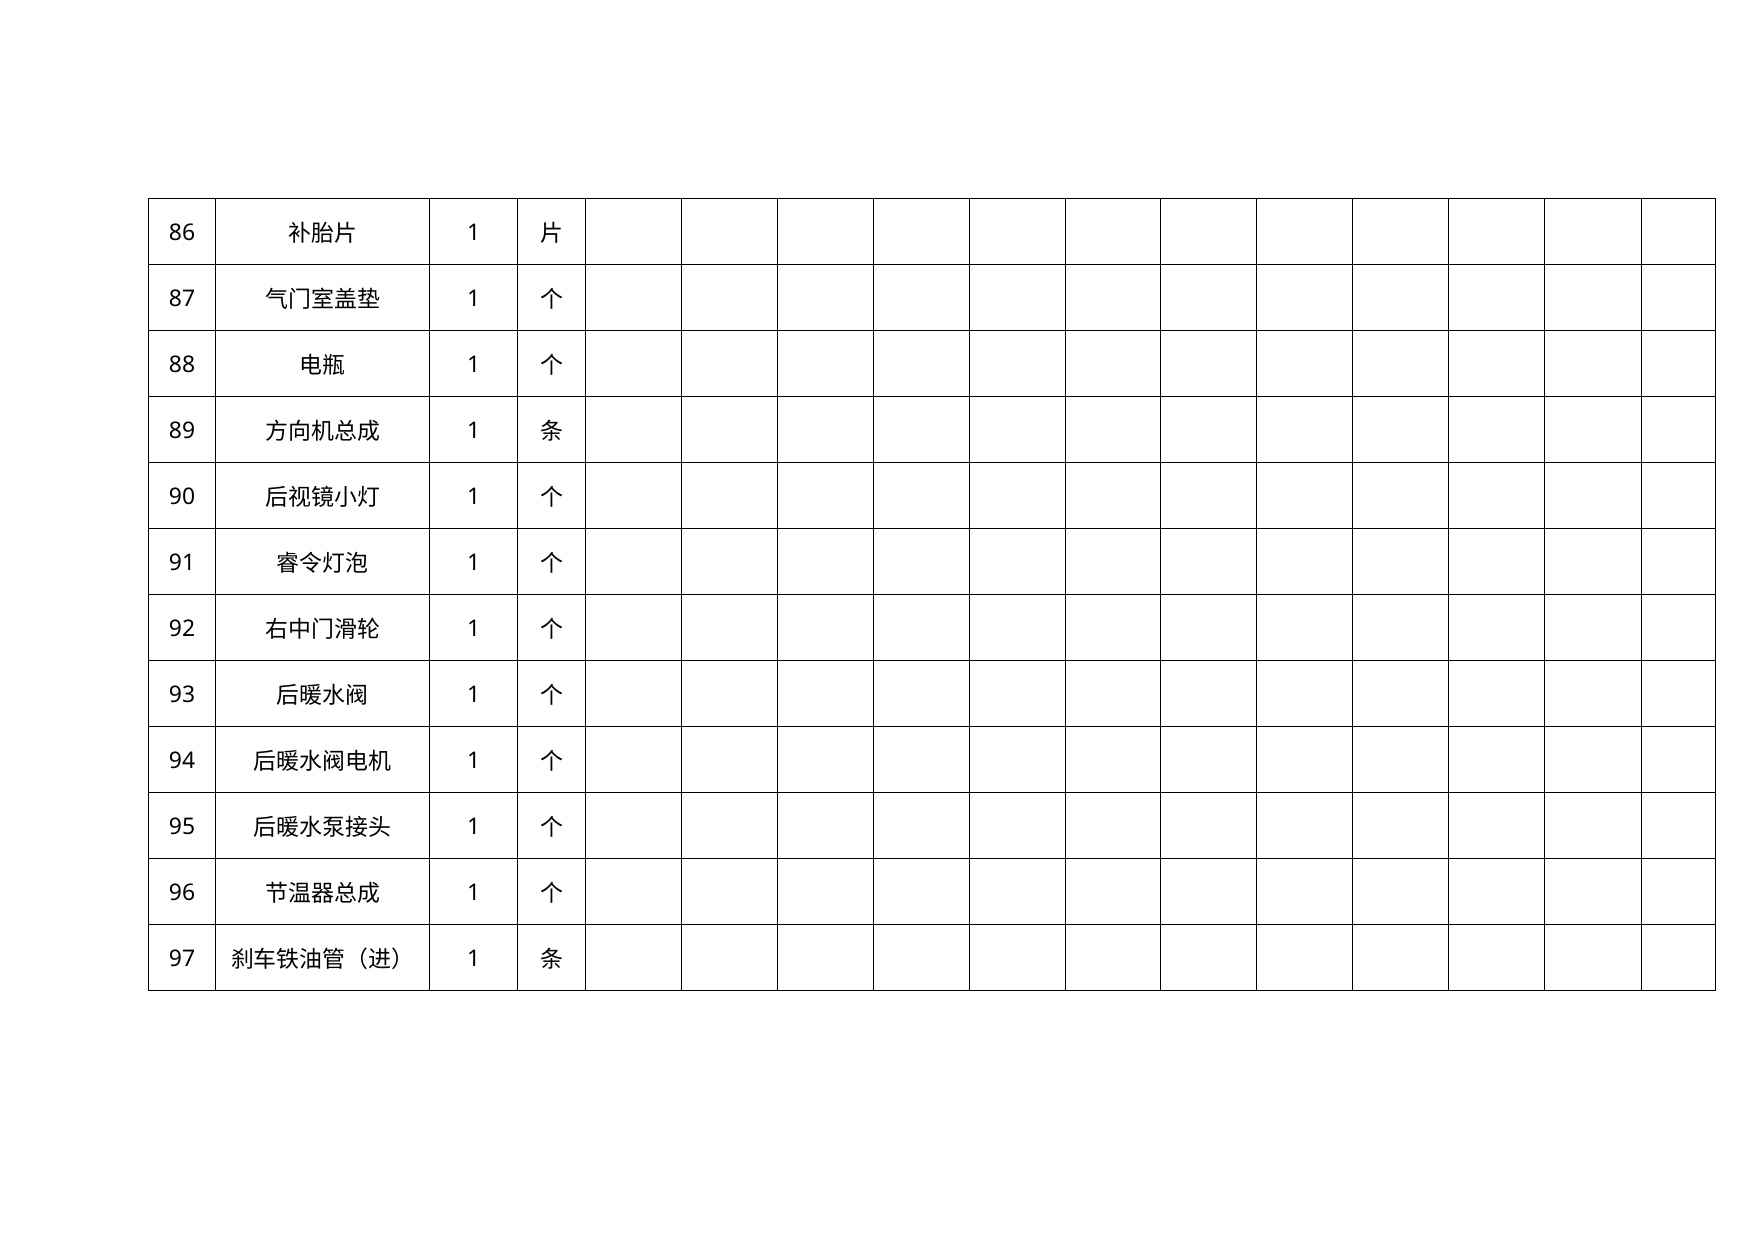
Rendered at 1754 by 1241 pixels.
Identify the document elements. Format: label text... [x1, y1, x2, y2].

table_cell [586, 727, 681, 792]
table_cell 1 [430, 265, 517, 330]
table_cell [586, 199, 681, 264]
table_cell [682, 265, 777, 330]
table_cell 刹车铁油管（进） [216, 925, 429, 990]
table_cell [1066, 727, 1160, 792]
table_cell [1161, 199, 1256, 264]
table_cell [970, 463, 1065, 528]
table_cell [1257, 925, 1352, 990]
table_cell [1449, 727, 1544, 792]
table_cell [778, 793, 873, 858]
table_cell [1257, 529, 1352, 594]
table_cell [874, 859, 969, 924]
table_cell [1066, 661, 1160, 726]
table_cell [1545, 727, 1641, 792]
table_cell [874, 463, 969, 528]
table_cell [682, 463, 777, 528]
table_cell [586, 397, 681, 462]
table_cell [1449, 793, 1544, 858]
table_cell [682, 199, 777, 264]
table_cell 1 [430, 859, 517, 924]
table_cell [1257, 265, 1352, 330]
table_cell [874, 529, 969, 594]
table_cell [778, 727, 873, 792]
table_cell [1642, 793, 1715, 858]
table_cell 后视镜小灯 [216, 463, 429, 528]
table_cell [1449, 331, 1544, 396]
table_cell [1545, 199, 1641, 264]
table_cell 1 [430, 463, 517, 528]
table_cell [1257, 397, 1352, 462]
table_cell [970, 925, 1065, 990]
table_cell [682, 595, 777, 660]
table_cell [778, 397, 873, 462]
table_cell 后暖水阀 [216, 661, 429, 726]
table_cell [1161, 661, 1256, 726]
table_cell [778, 859, 873, 924]
table_cell [1449, 595, 1544, 660]
table_cell [1257, 199, 1352, 264]
table_cell 个 [518, 727, 585, 792]
table_cell [586, 463, 681, 528]
table_cell [1353, 793, 1448, 858]
table_cell [1257, 331, 1352, 396]
table_cell [1161, 265, 1256, 330]
table_cell [1257, 859, 1352, 924]
table_cell [586, 859, 681, 924]
table_cell [682, 727, 777, 792]
table_cell [970, 727, 1065, 792]
table_cell 91 [149, 529, 215, 594]
table_cell 1 [430, 199, 517, 264]
table_cell [1257, 793, 1352, 858]
table_cell [1642, 397, 1715, 462]
table_cell 89 [149, 397, 215, 462]
table_cell 94 [149, 727, 215, 792]
table_cell [1161, 529, 1256, 594]
table_cell [1545, 661, 1641, 726]
table_cell [1257, 727, 1352, 792]
table_cell [1642, 199, 1715, 264]
table_cell 方向机总成 [216, 397, 429, 462]
table_cell [1353, 331, 1448, 396]
table_cell [1642, 595, 1715, 660]
table_cell 92 [149, 595, 215, 660]
table_cell [1545, 859, 1641, 924]
table_cell [1066, 793, 1160, 858]
table_cell [1257, 595, 1352, 660]
table_cell [1257, 661, 1352, 726]
table_cell [1161, 397, 1256, 462]
table_cell [586, 793, 681, 858]
table_cell 97 [149, 925, 215, 990]
table_cell 1 [430, 397, 517, 462]
table_cell [1066, 265, 1160, 330]
table_cell 88 [149, 331, 215, 396]
table_cell [1353, 727, 1448, 792]
table_cell [1545, 793, 1641, 858]
table_cell 1 [430, 793, 517, 858]
table_cell 1 [430, 925, 517, 990]
table_cell [1353, 595, 1448, 660]
table_cell [1161, 463, 1256, 528]
table_cell [778, 661, 873, 726]
table_cell [1161, 793, 1256, 858]
table_cell [1545, 331, 1641, 396]
table_cell 个 [518, 595, 585, 660]
table_cell [1353, 925, 1448, 990]
table_cell [778, 925, 873, 990]
table_cell [1066, 463, 1160, 528]
table_cell [682, 859, 777, 924]
table_cell [1449, 463, 1544, 528]
table_cell [1545, 595, 1641, 660]
table_cell [1449, 529, 1544, 594]
table_cell 90 [149, 463, 215, 528]
table_cell [1642, 727, 1715, 792]
table_cell 电瓶 [216, 331, 429, 396]
table_cell [778, 265, 873, 330]
table_cell [1066, 331, 1160, 396]
table_cell [874, 265, 969, 330]
table_cell 个 [518, 793, 585, 858]
table_cell [1161, 331, 1256, 396]
table_cell 节温器总成 [216, 859, 429, 924]
table_cell 条 [518, 925, 585, 990]
table_cell [1161, 925, 1256, 990]
table_cell [1642, 463, 1715, 528]
table_cell [586, 595, 681, 660]
table_cell [778, 529, 873, 594]
table_cell [970, 793, 1065, 858]
table_cell [1353, 529, 1448, 594]
table_cell [1353, 859, 1448, 924]
table_cell [1066, 859, 1160, 924]
table_cell [874, 793, 969, 858]
table_cell [970, 265, 1065, 330]
table_cell [970, 595, 1065, 660]
table_cell [586, 661, 681, 726]
table_cell [874, 661, 969, 726]
table_cell 1 [430, 661, 517, 726]
table_cell 气门室盖垫 [216, 265, 429, 330]
table_cell 条 [518, 397, 585, 462]
table_cell [874, 199, 969, 264]
table_cell [1545, 463, 1641, 528]
table_cell [874, 727, 969, 792]
table_cell 87 [149, 265, 215, 330]
table_cell [682, 925, 777, 990]
table_cell 后暖水泵接头 [216, 793, 429, 858]
table_cell [1449, 265, 1544, 330]
table_cell 个 [518, 529, 585, 594]
table_cell [1449, 199, 1544, 264]
table_cell 后暖水阀电机 [216, 727, 429, 792]
table_cell [874, 331, 969, 396]
table_cell [1353, 463, 1448, 528]
table_cell [682, 793, 777, 858]
table_cell [1066, 595, 1160, 660]
table_cell [778, 463, 873, 528]
table_cell [1161, 595, 1256, 660]
table_cell [1642, 331, 1715, 396]
table_cell [1066, 397, 1160, 462]
table_cell [1161, 859, 1256, 924]
table_cell [778, 199, 873, 264]
table_cell 个 [518, 661, 585, 726]
table_cell [1545, 397, 1641, 462]
table_cell [1353, 661, 1448, 726]
table_cell [970, 397, 1065, 462]
table_cell 补胎片 [216, 199, 429, 264]
table_cell 1 [430, 727, 517, 792]
table_cell [1642, 529, 1715, 594]
table_cell [1449, 859, 1544, 924]
table_cell [874, 595, 969, 660]
table_cell [586, 265, 681, 330]
table_cell [970, 331, 1065, 396]
table_cell 86 [149, 199, 215, 264]
table_cell 96 [149, 859, 215, 924]
table_cell 95 [149, 793, 215, 858]
table_cell [1545, 265, 1641, 330]
table_cell [1353, 265, 1448, 330]
table_cell 睿令灯泡 [216, 529, 429, 594]
table_cell [586, 529, 681, 594]
table_cell [1353, 199, 1448, 264]
table_cell [1642, 661, 1715, 726]
table_cell 1 [430, 595, 517, 660]
table_cell 个 [518, 265, 585, 330]
table_cell [1642, 859, 1715, 924]
table_cell [1066, 529, 1160, 594]
table_cell 右中门滑轮 [216, 595, 429, 660]
table_cell [1642, 925, 1715, 990]
table_cell [1545, 529, 1641, 594]
table_cell 1 [430, 529, 517, 594]
table_cell [970, 529, 1065, 594]
table_cell [1642, 265, 1715, 330]
table_cell [1066, 925, 1160, 990]
table_cell [1545, 925, 1641, 990]
table_cell [1353, 397, 1448, 462]
table_cell 1 [430, 331, 517, 396]
table_cell 个 [518, 859, 585, 924]
table_cell [778, 595, 873, 660]
table_cell [682, 397, 777, 462]
table_cell [1161, 727, 1256, 792]
table_cell [1449, 397, 1544, 462]
table_cell 93 [149, 661, 215, 726]
table_cell [970, 661, 1065, 726]
table_cell 个 [518, 331, 585, 396]
table_cell [970, 199, 1065, 264]
table_cell [682, 661, 777, 726]
table_cell [586, 331, 681, 396]
table_cell 片 [518, 199, 585, 264]
table_cell 个 [518, 463, 585, 528]
table_cell [874, 925, 969, 990]
table_cell [682, 529, 777, 594]
table_cell [778, 331, 873, 396]
table_cell [682, 331, 777, 396]
table_cell [1449, 661, 1544, 726]
table_cell [970, 859, 1065, 924]
table_cell [1257, 463, 1352, 528]
table_cell [586, 925, 681, 990]
table_cell [1449, 925, 1544, 990]
table_cell [874, 397, 969, 462]
table_cell [1066, 199, 1160, 264]
